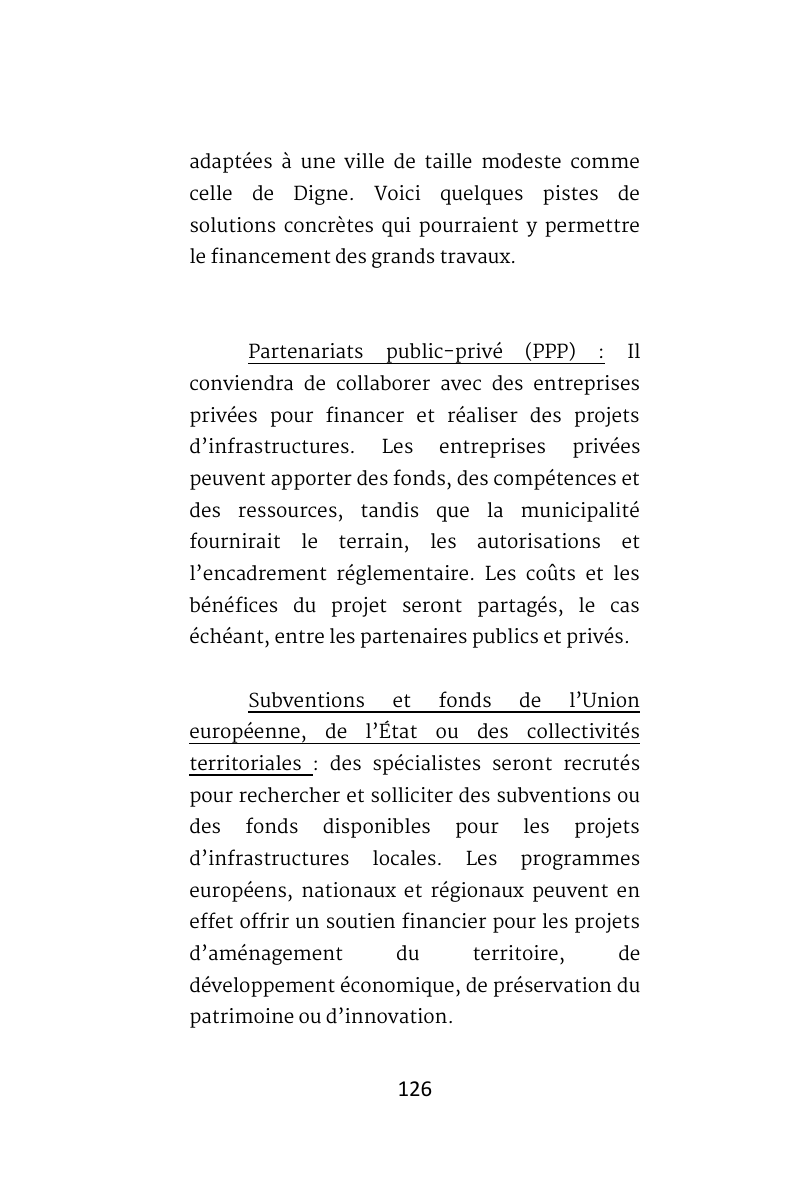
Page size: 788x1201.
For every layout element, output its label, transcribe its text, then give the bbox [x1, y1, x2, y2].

text Subventions et fonds de l’Union européenne, de l’État ou des collectivités territoriales : des spécialistes seront recrutés pour rechercher et solliciter des subventions ou des fonds disponibles pour les projets d’infrastructures locales. Les programmes européens, nationaux et régionaux peuvent en effet offrir un soutien financier pour les projets d’aménagement du territoire, de développement économique, de préservation du patrimoine ou d’innovation. [189, 744, 640, 1034]
text Partenariats public-privé (PPP) : Il conviendra de collaborer avec des entreprises privées pour financer et réaliser des projets d’infrastructures. Les entreprises privées peuvent apporter des fonds, des compétences et des ressources, tandis que la municipalité fournirait le terrain, les autorisations et l’encadrement réglementaire. Les coûts et les bénéfices du projet seront partagés, le cas échéant, entre les partenaires publics et privés. [189, 338, 640, 654]
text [189, 148, 640, 274]
